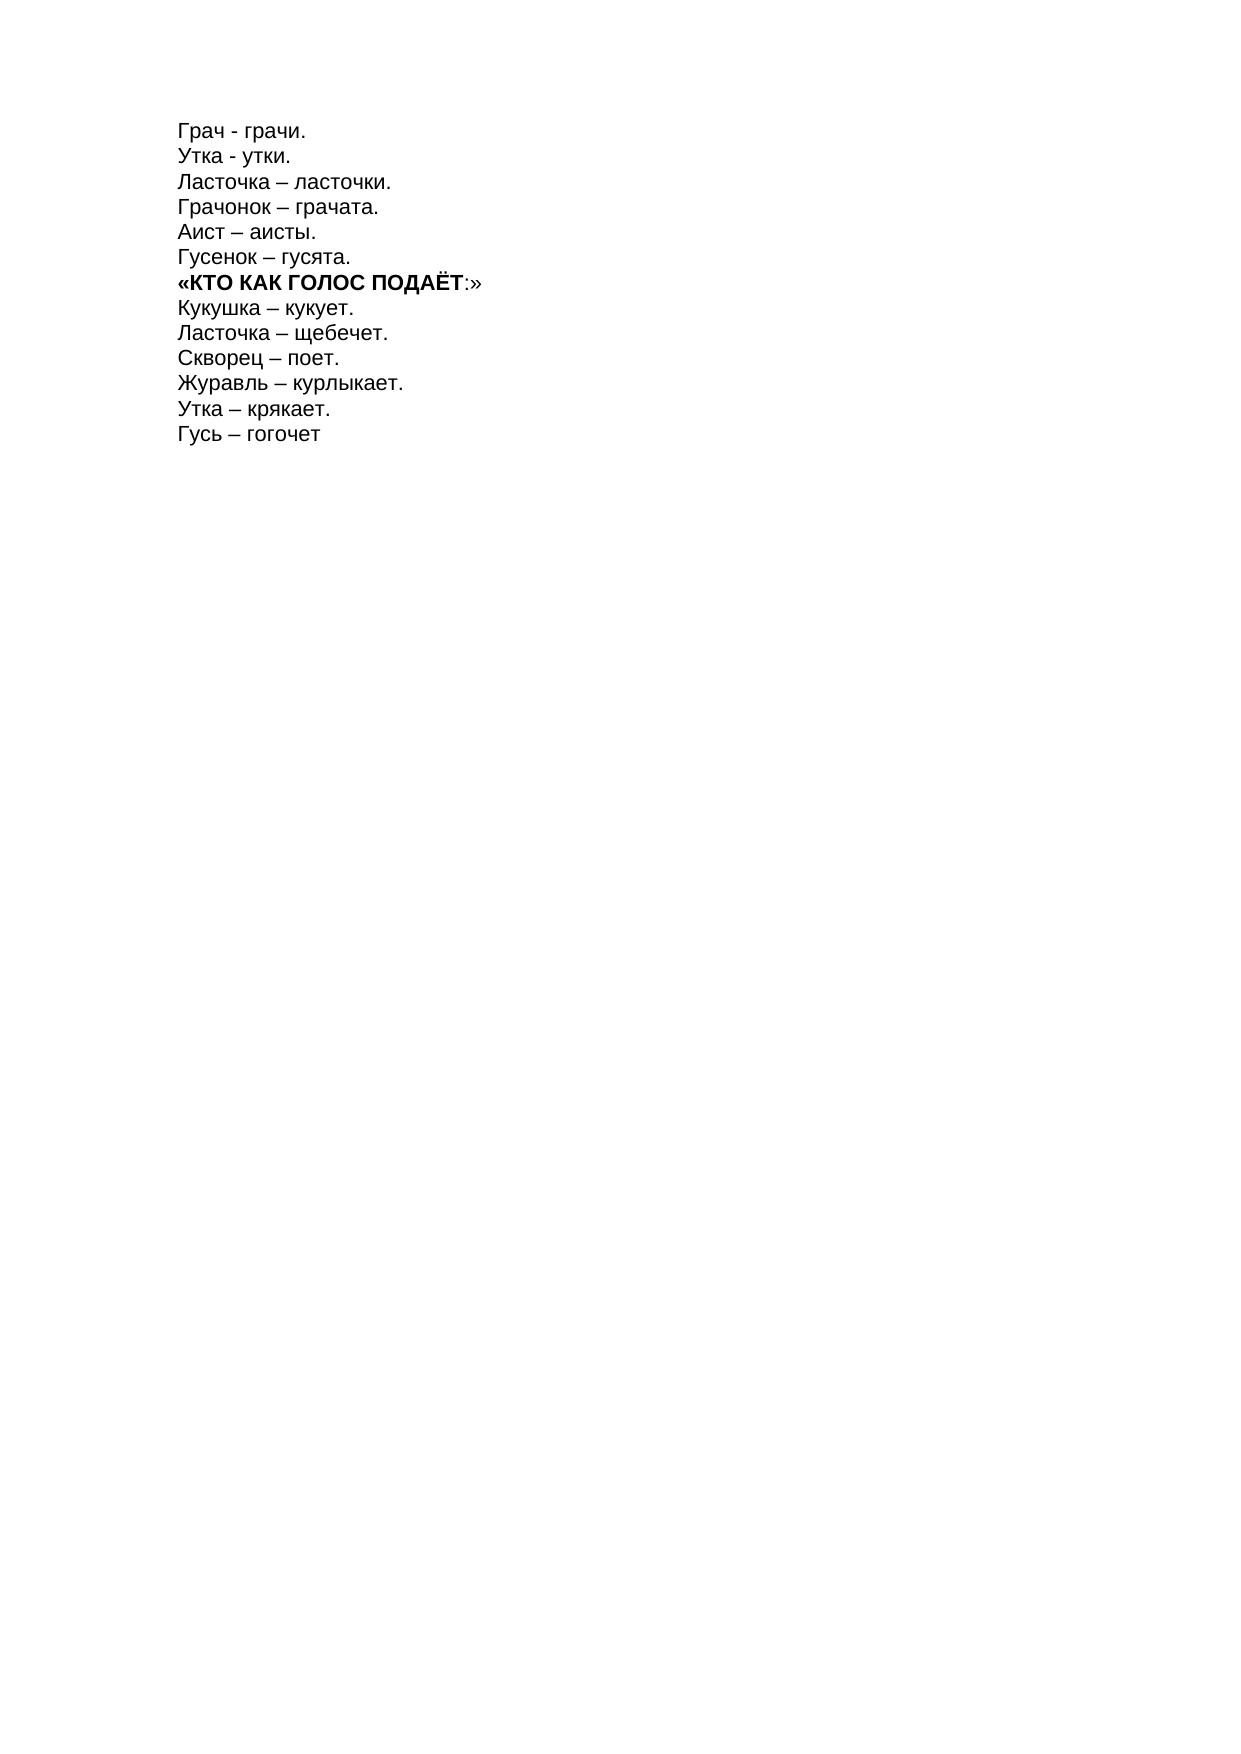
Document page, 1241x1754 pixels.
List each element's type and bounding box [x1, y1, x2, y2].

text [177, 118, 1152, 500]
